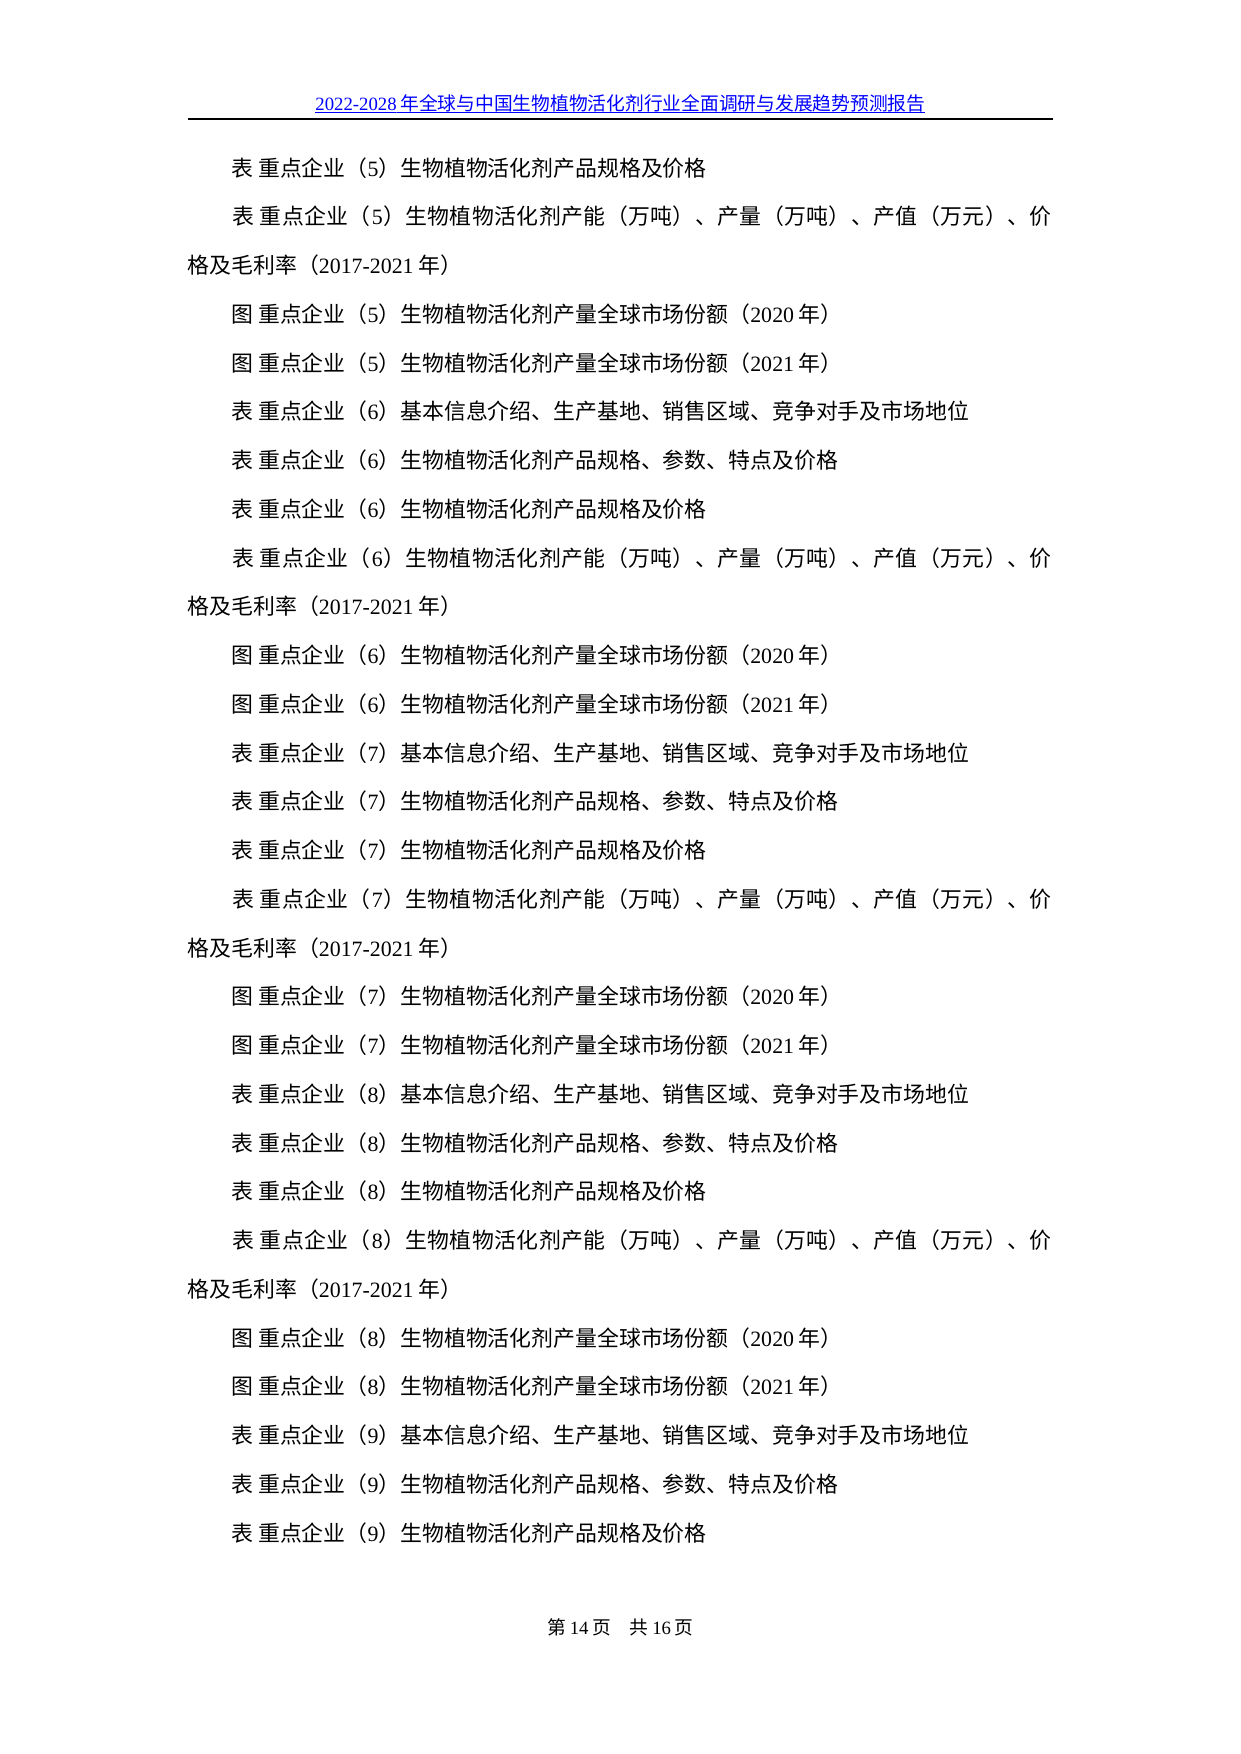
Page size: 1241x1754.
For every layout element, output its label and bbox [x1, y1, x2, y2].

text [187, 150, 1053, 1548]
